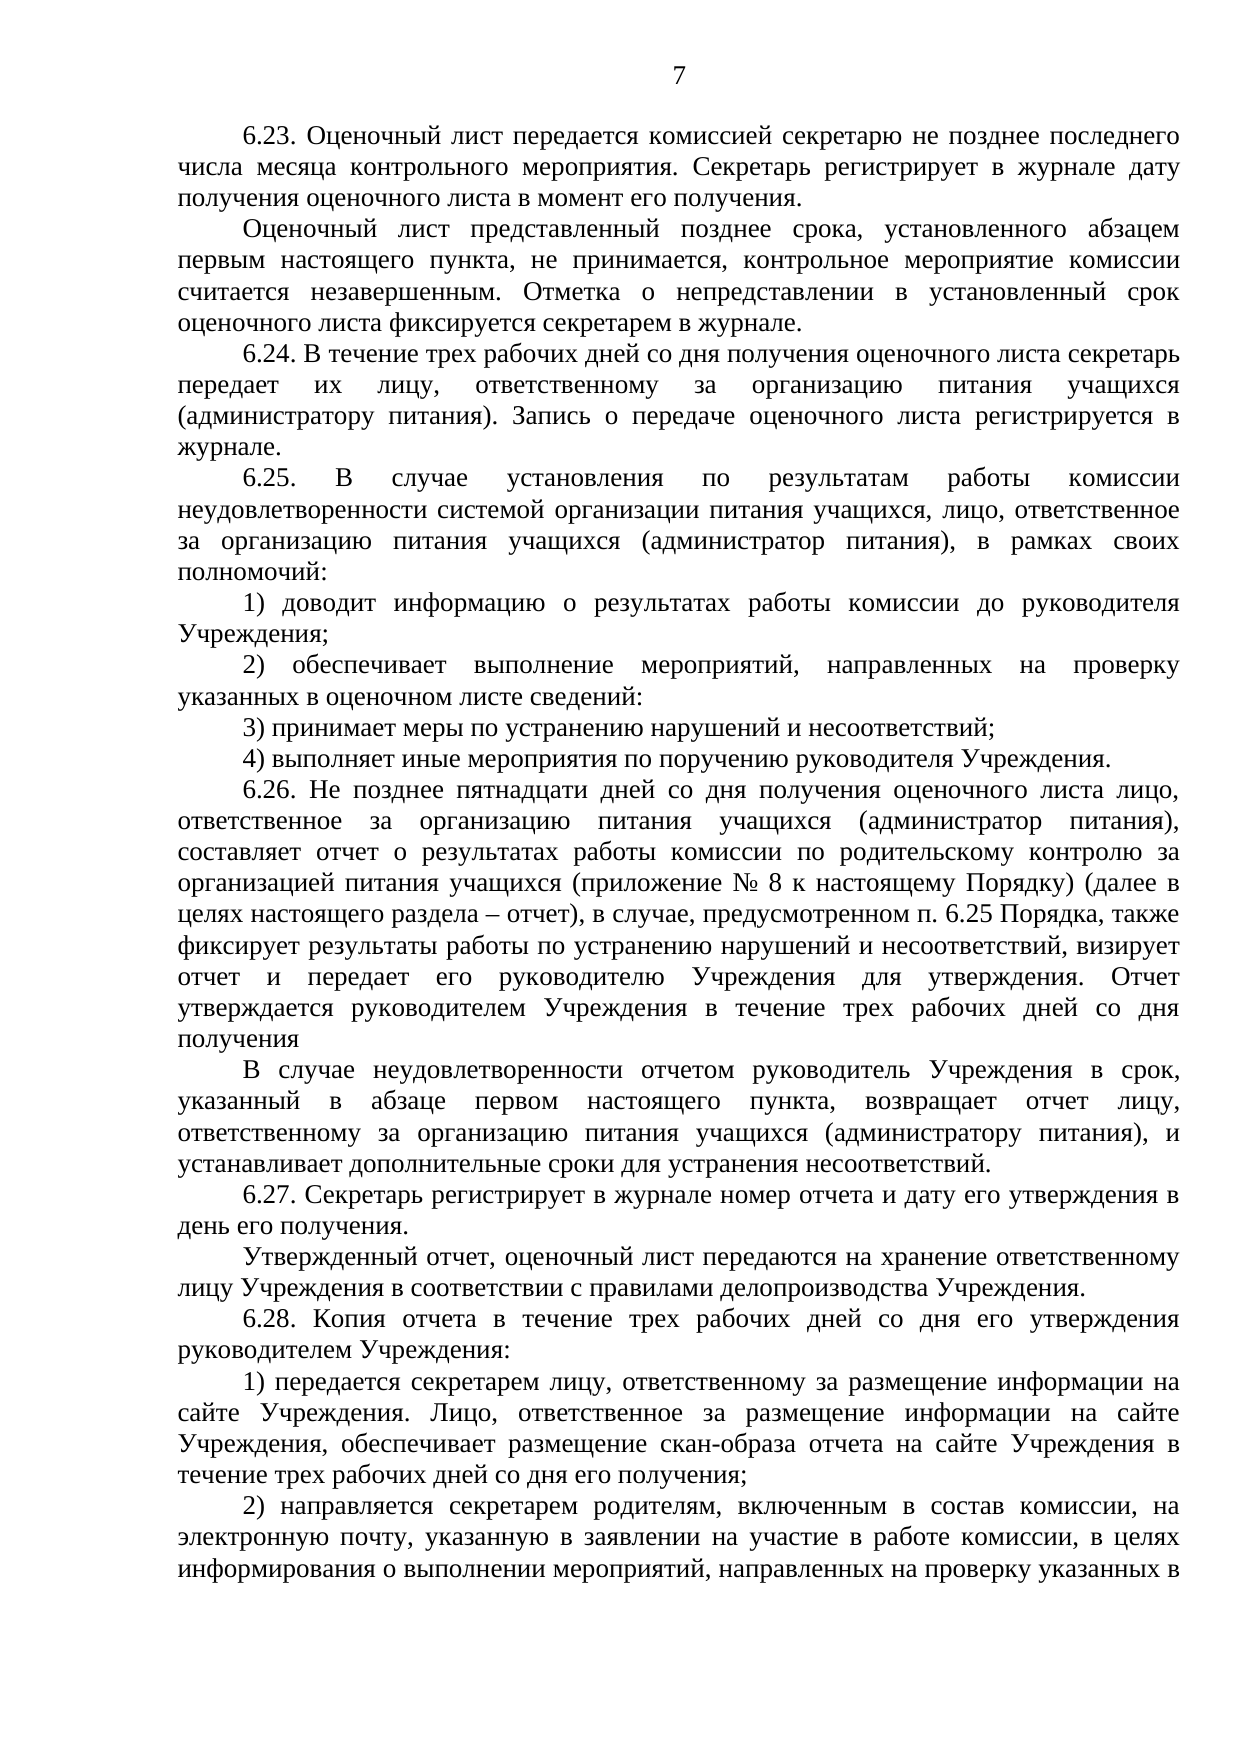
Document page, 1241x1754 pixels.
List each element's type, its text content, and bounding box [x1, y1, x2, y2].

text В случае неудовлетворенности отчетом руководитель Учреждения в срок, указанный в абзаце первом настоящего пункта, возвращает отчет лицу, ответственному за организацию питания учащихся (администратору питания), и устанавливает дополнительные сроки для устранения несоответствий. [177, 1053, 1181, 1178]
text 1) доводит информацию о результатах работы комиссии до руководителя Учреждения; [177, 586, 1181, 648]
text 6.27. Секретарь регистрирует в журнале номер отчета и дату его утверждения в день его получения. [177, 1178, 1181, 1240]
text 6.25. В случае установления по результатам работы комиссии неудовлетворенности системой организации питания учащихся, лицо, ответственное за организацию питания учащихся (администратор питания), в рамках своих полномочий: [177, 462, 1181, 586]
text 2) обеспечивает выполнение мероприятий, направленных на проверку указанных в оценочном листе сведений: [177, 648, 1181, 711]
text 6.24. В течение трех рабочих дней со дня получения оценочного листа секретарь передает их лицу, ответственному за организацию питания учащихся (администратору питания). Запись о передаче оценочного листа регистрируется в журнале. [177, 337, 1181, 462]
text 6.23. Оценочный лист передается комиссией секретарю не позднее последнего числа месяца контрольного мероприятия. Секретарь регистрирует в журнале дату получения оценочного листа в момент его получения. [177, 119, 1181, 212]
text Оценочный лист представленный позднее срока, установленного абзацем первым настоящего пункта, не принимается, контрольное мероприятие комиссии считается незавершенным. Отметка о непредставлении в установленный срок оценочного листа фиксируется секретарем в журнале. [177, 212, 1181, 337]
text Утвержденный отчет, оценочный лист передаются на хранение ответственному лицу Учреждения в соответствии с правилами делопроизводства Учреждения. [177, 1240, 1181, 1302]
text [177, 1489, 1181, 1583]
text 6.28. Копия отчета в течение трех рабочих дней со дня его утверждения руководителем Учреждения: [177, 1302, 1181, 1365]
text 6.26. Не позднее пятнадцати дней со дня получения оценочного листа лицо, ответственное за организацию питания учащихся (администратор питания), составляет отчет о результатах работы комиссии по родительскому контролю за организацией питания учащихся (приложение № 8 к настоящему Порядку) (далее в целях настоящего раздела – отчет), в случае, предусмотренном п. 6.25 Порядка, также фиксирует результаты работы по устранению нарушений и несоответствий, визирует отчет и передает его руководителю Учреждения для утверждения. Отчет утверждается руководителем Учреждения в течение трех рабочих дней со дня получения [177, 773, 1181, 1053]
text 4) выполняет иные мероприятия по поручению руководителя Учреждения. [177, 742, 1181, 773]
text 1) передается секретарем лицу, ответственному за размещение информации на сайте Учреждения. Лицо, ответственное за размещение информации на сайте Учреждения, обеспечивает размещение скан-образа отчета на сайте Учреждения в течение трех рабочих дней со дня его получения; [177, 1365, 1181, 1489]
text 3) принимает меры по устранению нарушений и несоответствий; [177, 711, 1181, 742]
